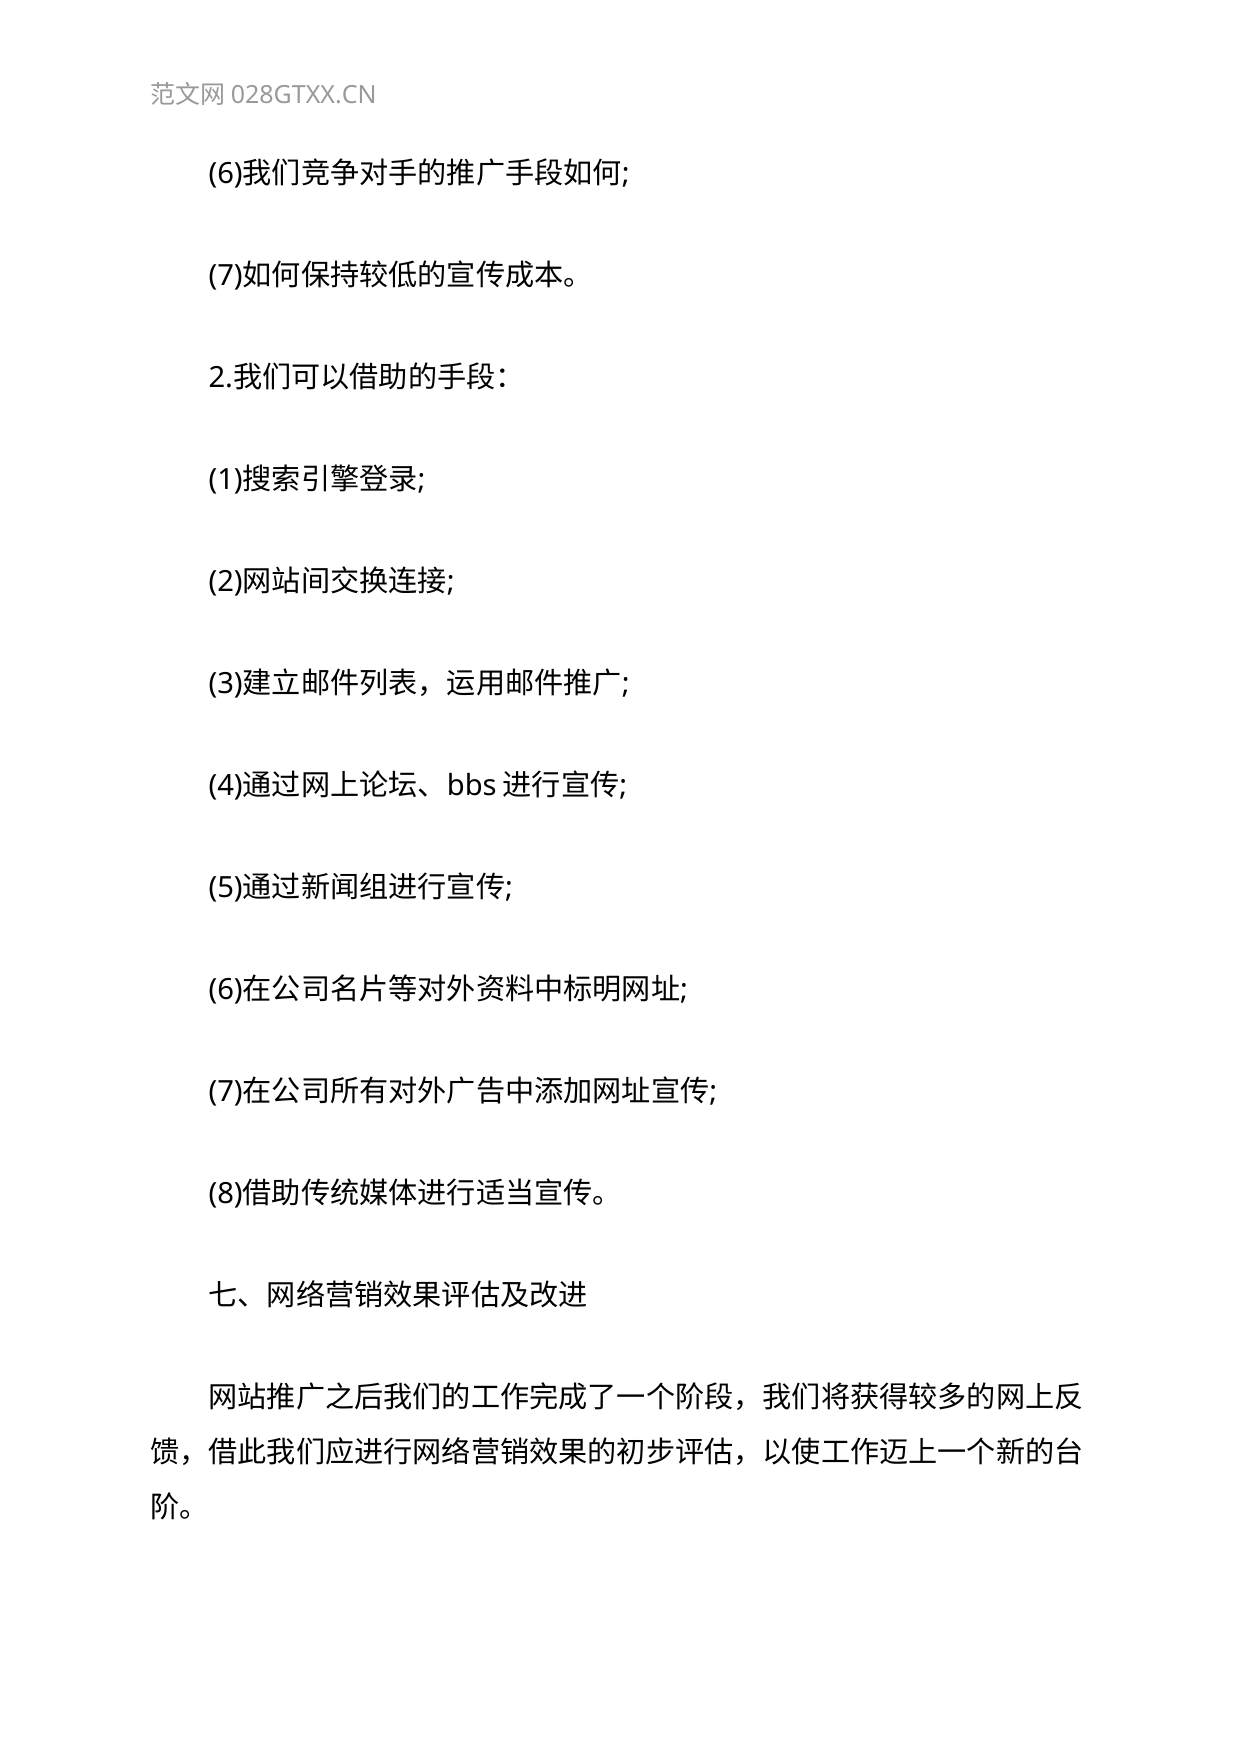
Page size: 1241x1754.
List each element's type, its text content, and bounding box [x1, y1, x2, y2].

text 2.我们可以借助的手段： [150, 354, 1090, 396]
text (7)如何保持较低的宣传成本。 [150, 252, 1090, 294]
text (5)通过新闻组进行宣传; [150, 864, 1090, 906]
text (1)搜索引擎登录; [150, 456, 1090, 498]
text (2)网站间交换连接; [150, 558, 1090, 600]
text 七、网络营销效果评估及改进 [150, 1272, 1090, 1314]
text 网站推广之后我们的工作完成了一个阶段，我们将获得较多的网上反馈，借此我们应进行网络营销效果的初步评估，以使工作迈上一个新的台阶。 [150, 1373, 1090, 1526]
text (8)借助传统媒体进行适当宣传。 [150, 1170, 1090, 1212]
text (6)我们竞争对手的推广手段如何; [150, 150, 1090, 192]
text (4)通过网上论坛、bbs进行宣传; [150, 762, 1090, 804]
text (7)在公司所有对外广告中添加网址宣传; [150, 1068, 1090, 1110]
text (6)在公司名片等对外资料中标明网址; [150, 966, 1090, 1008]
text (3)建立邮件列表，运用邮件推广; [150, 660, 1090, 702]
